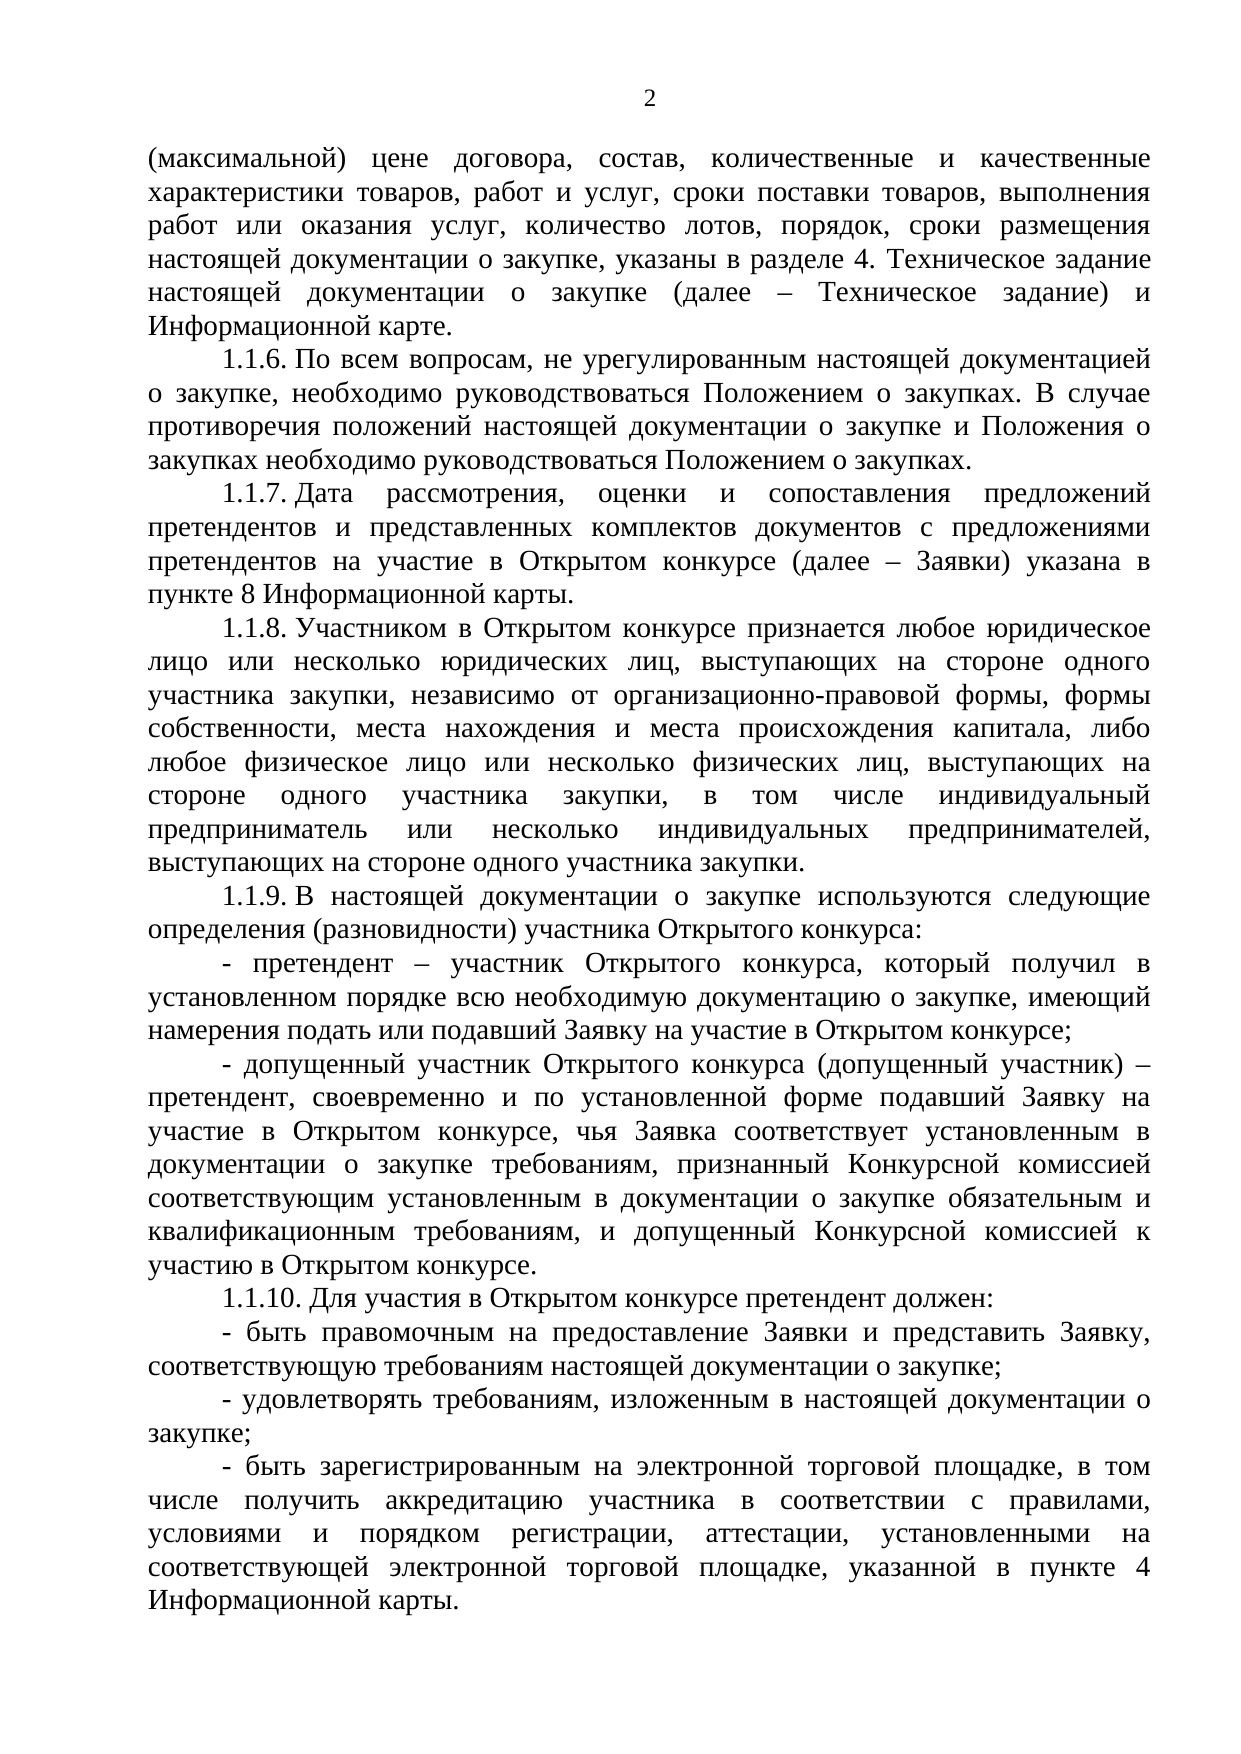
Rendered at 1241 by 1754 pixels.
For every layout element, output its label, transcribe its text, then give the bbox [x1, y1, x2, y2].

list Участником в Открытом конкурсе признается любое юридическое лицо или несколько юридических лиц, выступающих на стороне одного участника закупки, независимо от организационно-правовой формы, формы собственности, места нахождения и места происхождения капитала, либо любое физическое лицо или несколько физических лиц, выступающих на стороне одного участника закупки, в том числе индивидуальный предприниматель или несколько индивидуальных предпринимателей, выступающих на стороне одного участника закупки. [148, 610, 1152, 878]
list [148, 140, 1152, 341]
text - быть правомочным на предоставление Заявки и представить Заявку, соответствующую требованиям настоящей документации о закупке; [148, 1314, 1152, 1381]
text - удовлетворять требованиям, изложенным в настоящей документации о закупке; [148, 1381, 1152, 1448]
list По всем вопросам, не урегулированным настоящей документацией о закупке, необходимо руководствоваться Положением о закупках. В случае противоречия положений настоящей документации о закупке и Положения о закупках необходимо руководствоваться Положением о закупках. [148, 341, 1152, 476]
text - допущенный участник Открытого конкурса (допущенный участник) – претендент, своевременно и по установленной форме подавший Заявку на участие в Открытом конкурсе, чья Заявка соответствует установленным в документации о закупке требованиям, признанный Конкурсной комиссией соответствующим установленным в документации о закупке обязательным и квалификационным требованиям, и допущенный Конкурсной комиссией к участию в Открытом конкурсе. [148, 1046, 1152, 1281]
list Дата рассмотрения, оценки и сопоставления предложений претендентов и представленных комплектов документов с предложениями претендентов на участие в Открытом конкурсе (далее – Заявки) указана в пункте 8 Информационной карты. [148, 476, 1152, 610]
text - быть зарегистрированным на электронной торговой площадке, в том числе получить аккредитацию участника в соответствии с правилами, условиями и порядком регистрации, аттестации, установленными на соответствующей электронной торговой площадке, указанной в пункте 4 Информационной карты. [148, 1448, 1152, 1616]
list Для участия в Открытом конкурсе претендент должен: [148, 1281, 1152, 1314]
text - претендент – участник Открытого конкурса, который получил в установленном порядке всю необходимую документацию о закупке, имеющий намерения подать или подавший Заявку на участие в Открытом конкурсе; [148, 945, 1152, 1046]
list В настоящей документации о закупке используются следующие определения (разновидности) участника Открытого конкурса: [148, 878, 1152, 945]
